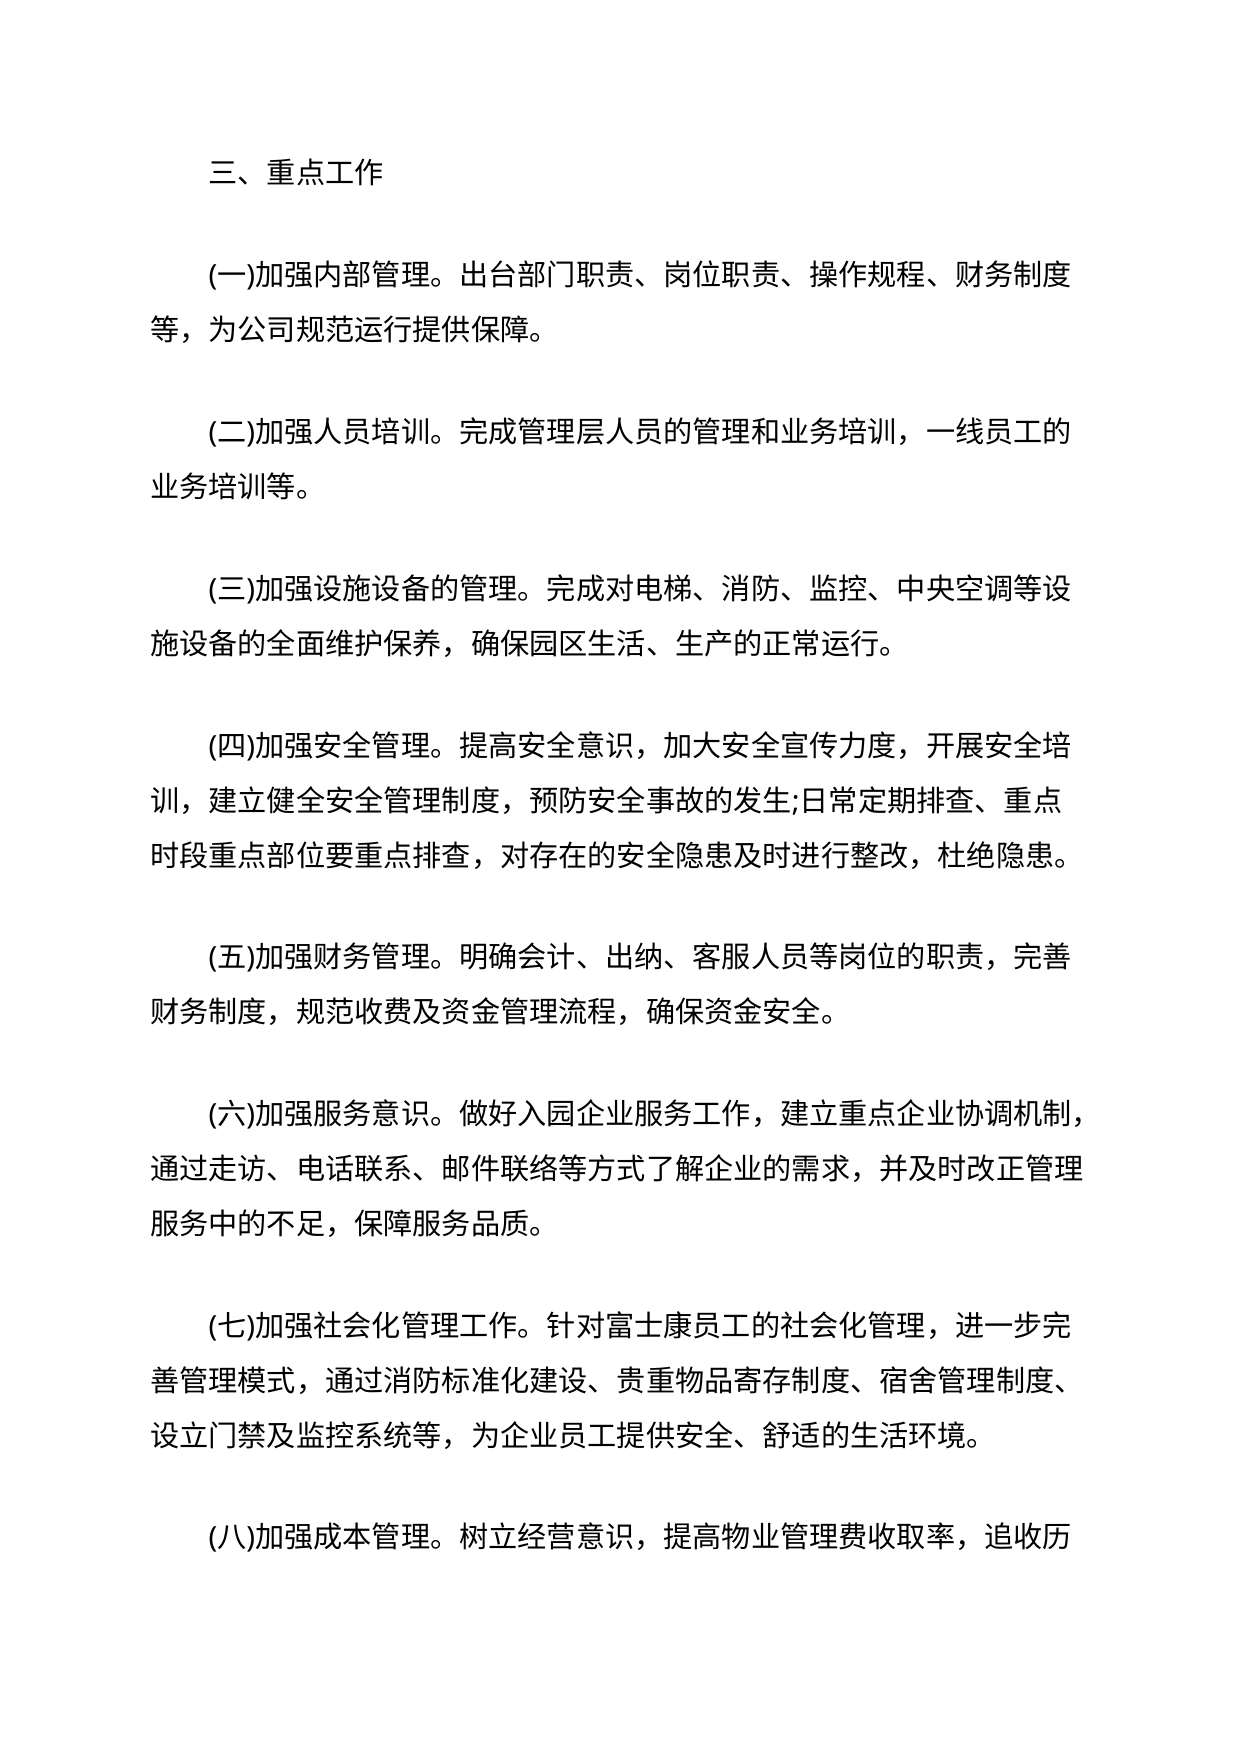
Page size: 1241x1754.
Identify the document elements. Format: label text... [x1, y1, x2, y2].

text (七)加强社会化管理工作。针对富士康员工的社会化管理，进一步完善管理模式，通过消防标准化建设、贵重物品寄存制度、宿舍管理制度、设立门禁及监控系统等，为企业员工提供安全、舒适的生活环境。 [150, 1302, 1090, 1454]
text (二)加强人员培训。完成管理层人员的管理和业务培训，一线员工的业务培训等。 [150, 408, 1090, 506]
text (三)加强设施设备的管理。完成对电梯、消防、监控、中央空调等设施设备的全面维护保养，确保园区生活、生产的正常运行。 [150, 565, 1090, 663]
text (五)加强财务管理。明确会计、出纳、客服人员等岗位的职责，完善财务制度，规范收费及资金管理流程，确保资金安全。 [150, 934, 1090, 1031]
text 三、重点工作 [150, 150, 1090, 192]
text (六)加强服务意识。做好入园企业服务工作，建立重点企业协调机制，通过走访、电话联系、邮件联络等方式了解企业的需求，并及时改正管理服务中的不足，保障服务品质。 [150, 1091, 1090, 1243]
text (四)加强安全管理。提高安全意识，加大安全宣传力度，开展安全培训，建立健全安全管理制度，预防安全事故的发生;日常定期排查、重点时段重点部位要重点排查，对存在的安全隐患及时进行整改，杜绝隐患。 [150, 722, 1090, 874]
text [150, 1514, 1090, 1556]
text (一)加强内部管理。出台部门职责、岗位职责、操作规程、财务制度等，为公司规范运行提供保障。 [150, 252, 1090, 349]
